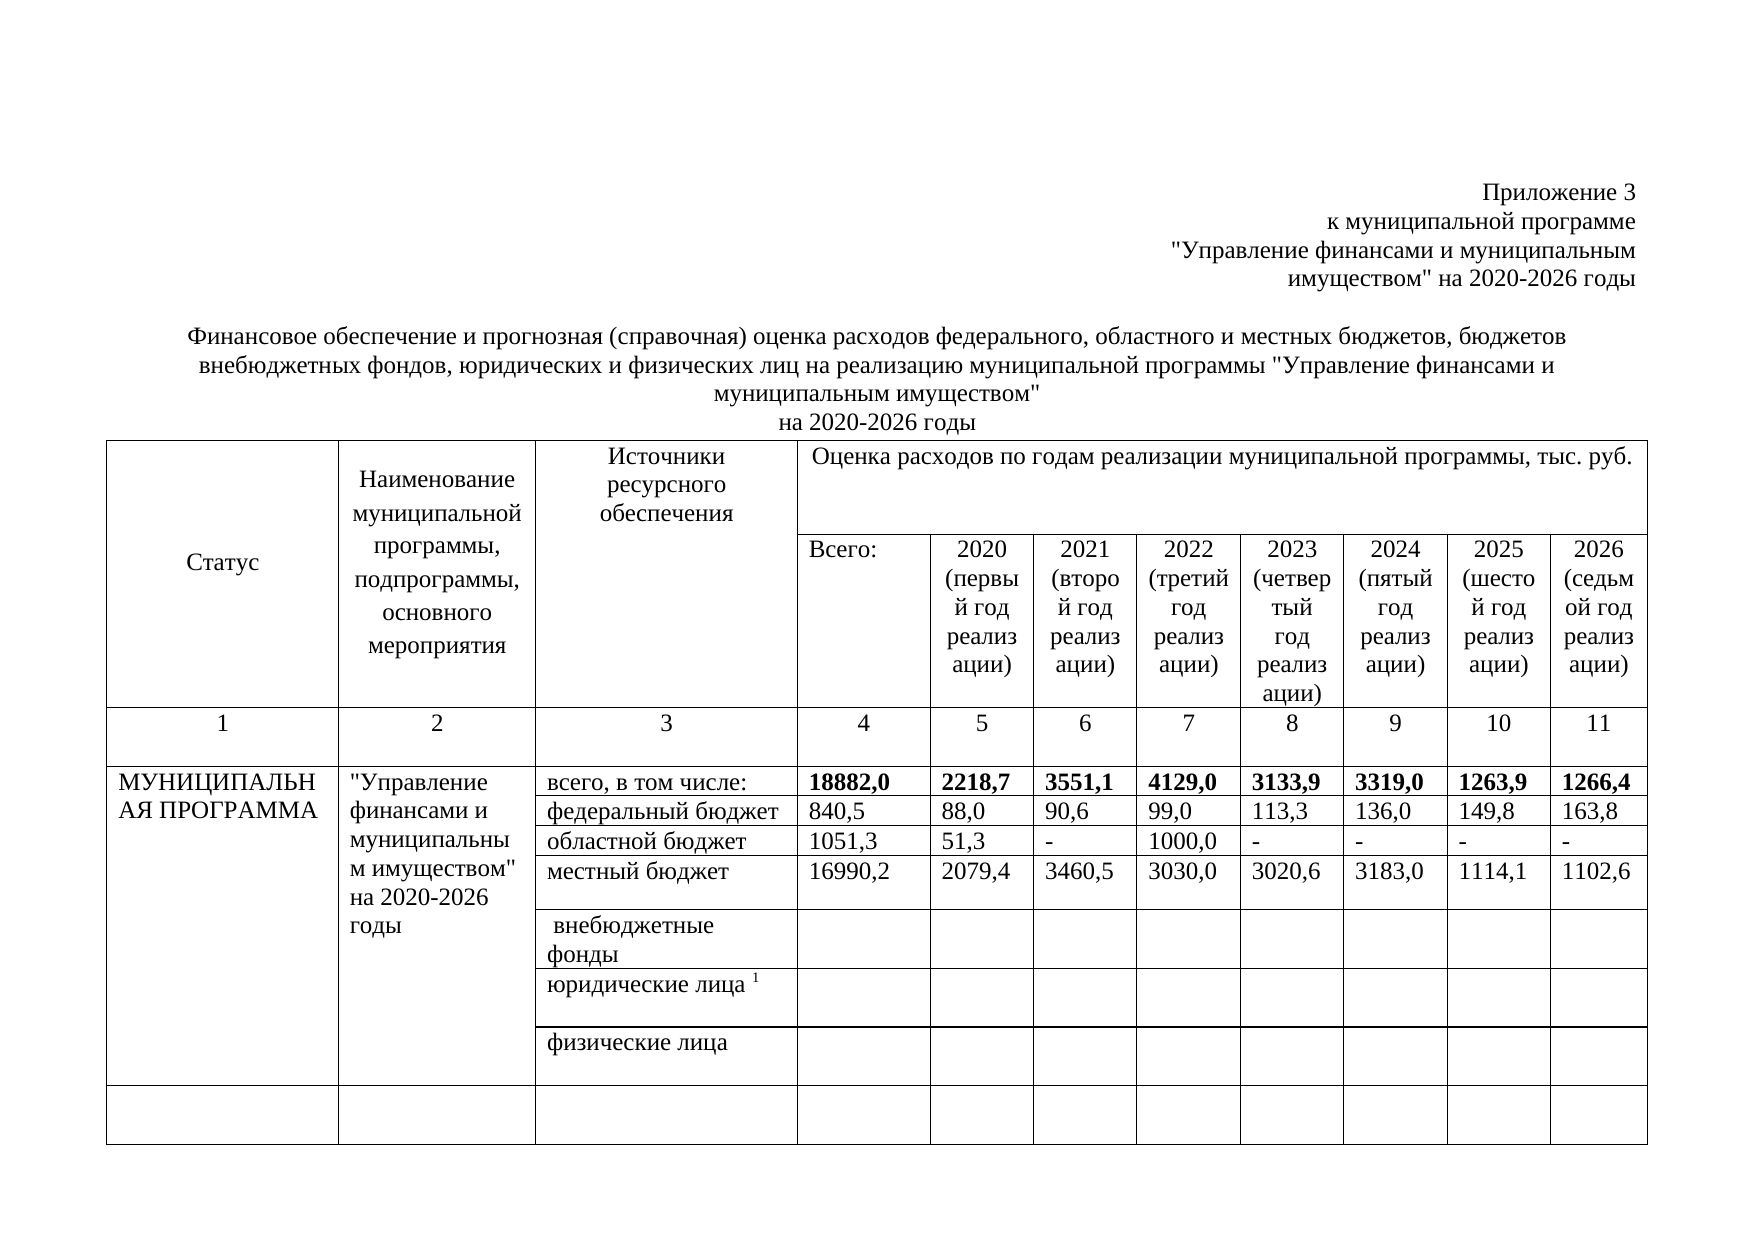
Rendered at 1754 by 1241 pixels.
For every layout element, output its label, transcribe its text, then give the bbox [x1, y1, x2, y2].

table_cell [1448, 969, 1550, 1026]
table_cell 2079,4 [931, 856, 1033, 909]
table_cell 3183,0 [1344, 856, 1447, 909]
table_cell [1034, 1028, 1136, 1085]
table_cell 2218,7 [931, 767, 1033, 795]
table_cell [1137, 1028, 1240, 1085]
table_cell 2022 (третий год реализации) [1137, 535, 1240, 707]
table_cell [931, 1028, 1033, 1085]
table_cell 1051,3 [798, 826, 930, 855]
table_cell [931, 1086, 1033, 1143]
table_cell всего, в том числе: [536, 767, 797, 795]
table_cell [1344, 1028, 1447, 1085]
table_cell - [1344, 826, 1447, 855]
table_cell 2020 (первый год реализации) [931, 535, 1033, 707]
table_cell 1000,0 [1137, 826, 1240, 855]
table_cell 16990,2 [798, 856, 930, 909]
table_cell 840,5 [798, 796, 930, 825]
table_cell местный бюджет [536, 856, 797, 909]
table_cell [798, 1086, 930, 1143]
table_cell МУНИЦИПАЛЬНАЯ ПРОГРАММА [107, 767, 338, 1085]
table_cell [1551, 910, 1647, 968]
table_cell 3460,5 [1034, 856, 1136, 909]
table_cell 9 [1344, 708, 1447, 766]
table_cell 3 [536, 708, 797, 766]
table_cell 18882,0 [798, 767, 930, 795]
table_cell - [1448, 826, 1550, 855]
table_cell [339, 1086, 535, 1143]
table_cell 3319,0 [1344, 767, 1447, 795]
table_cell 1102,6 [1551, 856, 1647, 909]
table_cell 2 [339, 708, 535, 766]
table_cell [1448, 910, 1550, 968]
table_cell федеральный бюджет [536, 796, 797, 825]
table_cell [1034, 1086, 1136, 1143]
table_cell 3133,9 [1241, 767, 1343, 795]
table_cell [1448, 1028, 1550, 1085]
table_cell 99,0 [1137, 796, 1240, 825]
table_cell 1263,9 [1448, 767, 1550, 795]
table_cell 163,8 [1551, 796, 1647, 825]
table_cell 8 [1241, 708, 1343, 766]
table_cell [107, 1086, 338, 1143]
table_cell [1137, 910, 1240, 968]
table_cell - [1551, 826, 1647, 855]
table_cell 7 [1137, 708, 1240, 766]
table_cell [798, 910, 930, 968]
table_cell 149,8 [1448, 796, 1550, 825]
table_cell юридические лица 1 [536, 969, 797, 1026]
table_cell 6 [1034, 708, 1136, 766]
table_cell [1137, 969, 1240, 1026]
table_cell 2023 (четвертый год реализации) [1241, 535, 1343, 707]
table_cell 136,0 [1344, 796, 1447, 825]
table_cell внебюджетные фонды [536, 910, 797, 968]
table_cell 4 [798, 708, 930, 766]
table_cell [1241, 969, 1343, 1026]
table_cell 5 [931, 708, 1033, 766]
table_cell 90,6 [1034, 796, 1136, 825]
table_cell [1034, 910, 1136, 968]
table_cell [1241, 1028, 1343, 1085]
table_cell [1344, 1086, 1447, 1143]
table_cell 2025 (шестой год реализации) [1448, 535, 1550, 707]
table_cell Наименование муниципальной программы, подпрограммы, основного мероприятия [339, 441, 535, 707]
table_cell 11 [1551, 708, 1647, 766]
table_cell [1241, 910, 1343, 968]
table_cell Источники ресурсного обеспечения [536, 441, 797, 707]
table_cell 3030,0 [1137, 856, 1240, 909]
table_header Приложение 3 к муниципальной программе "Управление финансами и муниципальным имуществом" на 2020-2026 годы Финансовое обеспечение и прогнозная (справочная) оценка расходов федерального, областного и местных бюджетов, бюджетов внебюджетных фондов, юридических и физических лиц на реализацию муниципальной программы "Управление финансами и муниципальным имуществом" на 2020-2026 годы [107, 177, 1647, 440]
table_cell [931, 969, 1033, 1026]
table_cell [1137, 1086, 1240, 1143]
table_cell - [1034, 826, 1136, 855]
table_cell 2026 (седьмой год реализации) [1551, 535, 1647, 707]
table_cell [1448, 1086, 1550, 1143]
table_cell 1114,1 [1448, 856, 1550, 909]
table_cell [931, 910, 1033, 968]
table_cell 10 [1448, 708, 1550, 766]
table_cell физические лица [536, 1028, 797, 1085]
table_cell Оценка расходов по годам реализации муниципальной программы, тыс. руб. [798, 441, 1647, 533]
table_cell 4129,0 [1137, 767, 1240, 795]
table_cell [1344, 910, 1447, 968]
table_cell 51,3 [931, 826, 1033, 855]
table_cell 113,3 [1241, 796, 1343, 825]
table_cell [536, 1086, 797, 1143]
table_cell областной бюджет [536, 826, 797, 855]
table_cell [798, 969, 930, 1026]
table_cell 2024 (пятый год реализации) [1344, 535, 1447, 707]
table_cell [1344, 969, 1447, 1026]
table_cell [1034, 969, 1136, 1026]
table_cell 88,0 [931, 796, 1033, 825]
table_cell Всего: [798, 535, 930, 707]
table_cell 3551,1 [1034, 767, 1136, 795]
table_cell [1551, 969, 1647, 1026]
table_cell [1551, 1028, 1647, 1085]
table_cell 2021 (второй год реализации) [1034, 535, 1136, 707]
table_cell 1266,4 [1551, 767, 1647, 795]
table_cell [1551, 1086, 1647, 1143]
table_cell Статус [107, 441, 338, 707]
table_cell 3020,6 [1241, 856, 1343, 909]
table_cell 1 [107, 708, 338, 766]
table_cell - [1241, 826, 1343, 855]
table_cell [1241, 1086, 1343, 1143]
table_cell [798, 1028, 930, 1085]
table_cell "Управление финансами и муниципальным имуществом" на 2020-2026 годы [339, 767, 535, 1085]
